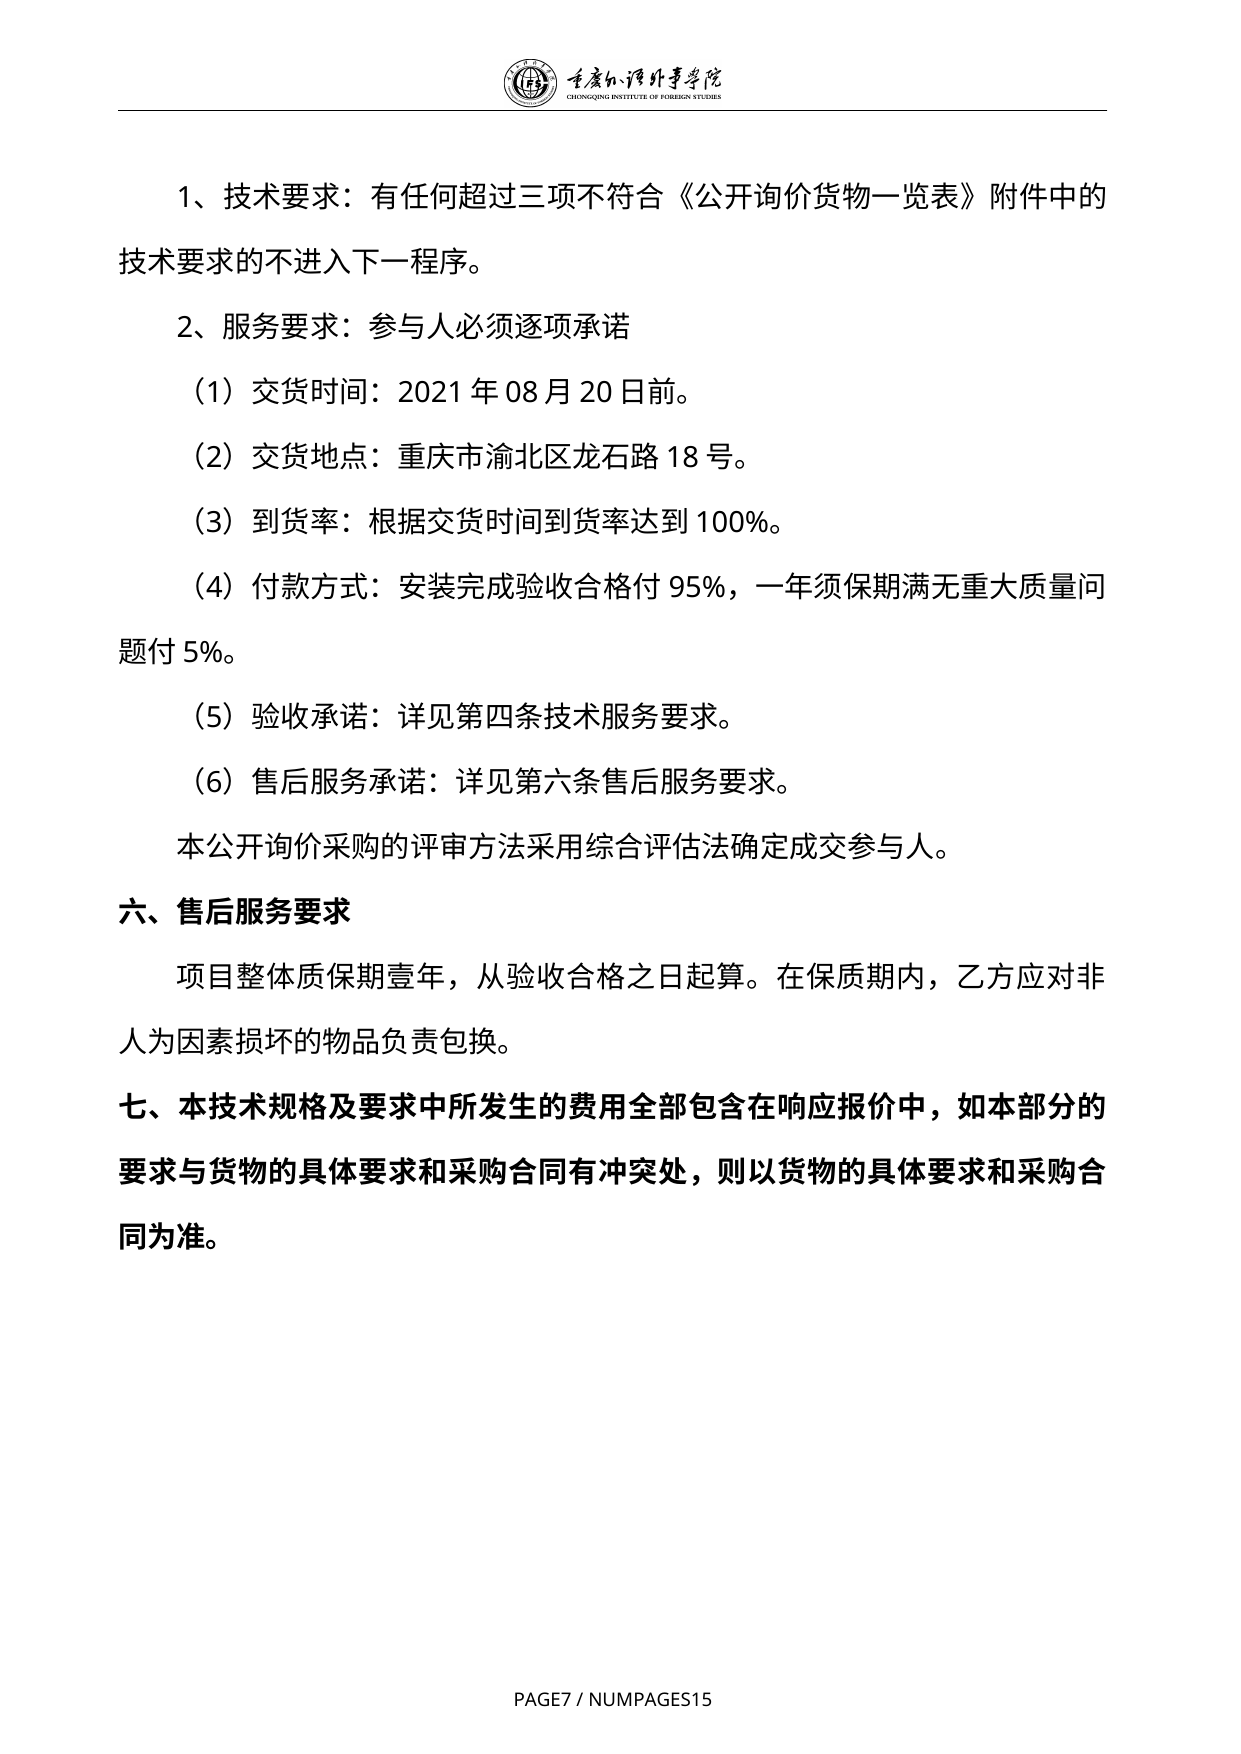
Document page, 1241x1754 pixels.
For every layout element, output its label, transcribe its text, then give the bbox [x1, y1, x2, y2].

text （1）交货时间：2021年08月20日前。 [118, 357, 1107, 422]
text 本公开询价采购的评审方法采用综合评估法确定成交参与人。 [118, 812, 1107, 877]
text 六、售后服务要求 [118, 877, 1107, 942]
text 项目整体质保期壹年，从验收合格之日起算。在保质期内，乙方应对非人为因素损坏的物品负责包换。 [118, 942, 1107, 1072]
text 七、本技术规格及要求中所发生的费用全部包含在响应报价中，如本部分的要求与货物的具体要求和采购合同有冲突处，则以货物的具体要求和采购合同为准。 [118, 1072, 1107, 1267]
text 2、服务要求：参与人必须逐项承诺 [118, 292, 1107, 357]
text （4）付款方式：安装完成验收合格付95%，一年须保期满无重大质量问题付5%。 [118, 552, 1107, 682]
text （3）到货率：根据交货时间到货率达到100%。 [118, 487, 1107, 552]
text （2）交货地点：重庆市渝北区龙石路18号。 [118, 422, 1107, 487]
text （5）验收承诺：详见第四条技术服务要求。 [118, 682, 1107, 747]
text （6）售后服务承诺：详见第六条售后服务要求。 [118, 747, 1107, 812]
text 1、技术要求：有任何超过三项不符合《公开询价货物一览表》附件中的技术要求的不进入下一程序。 [118, 162, 1107, 292]
